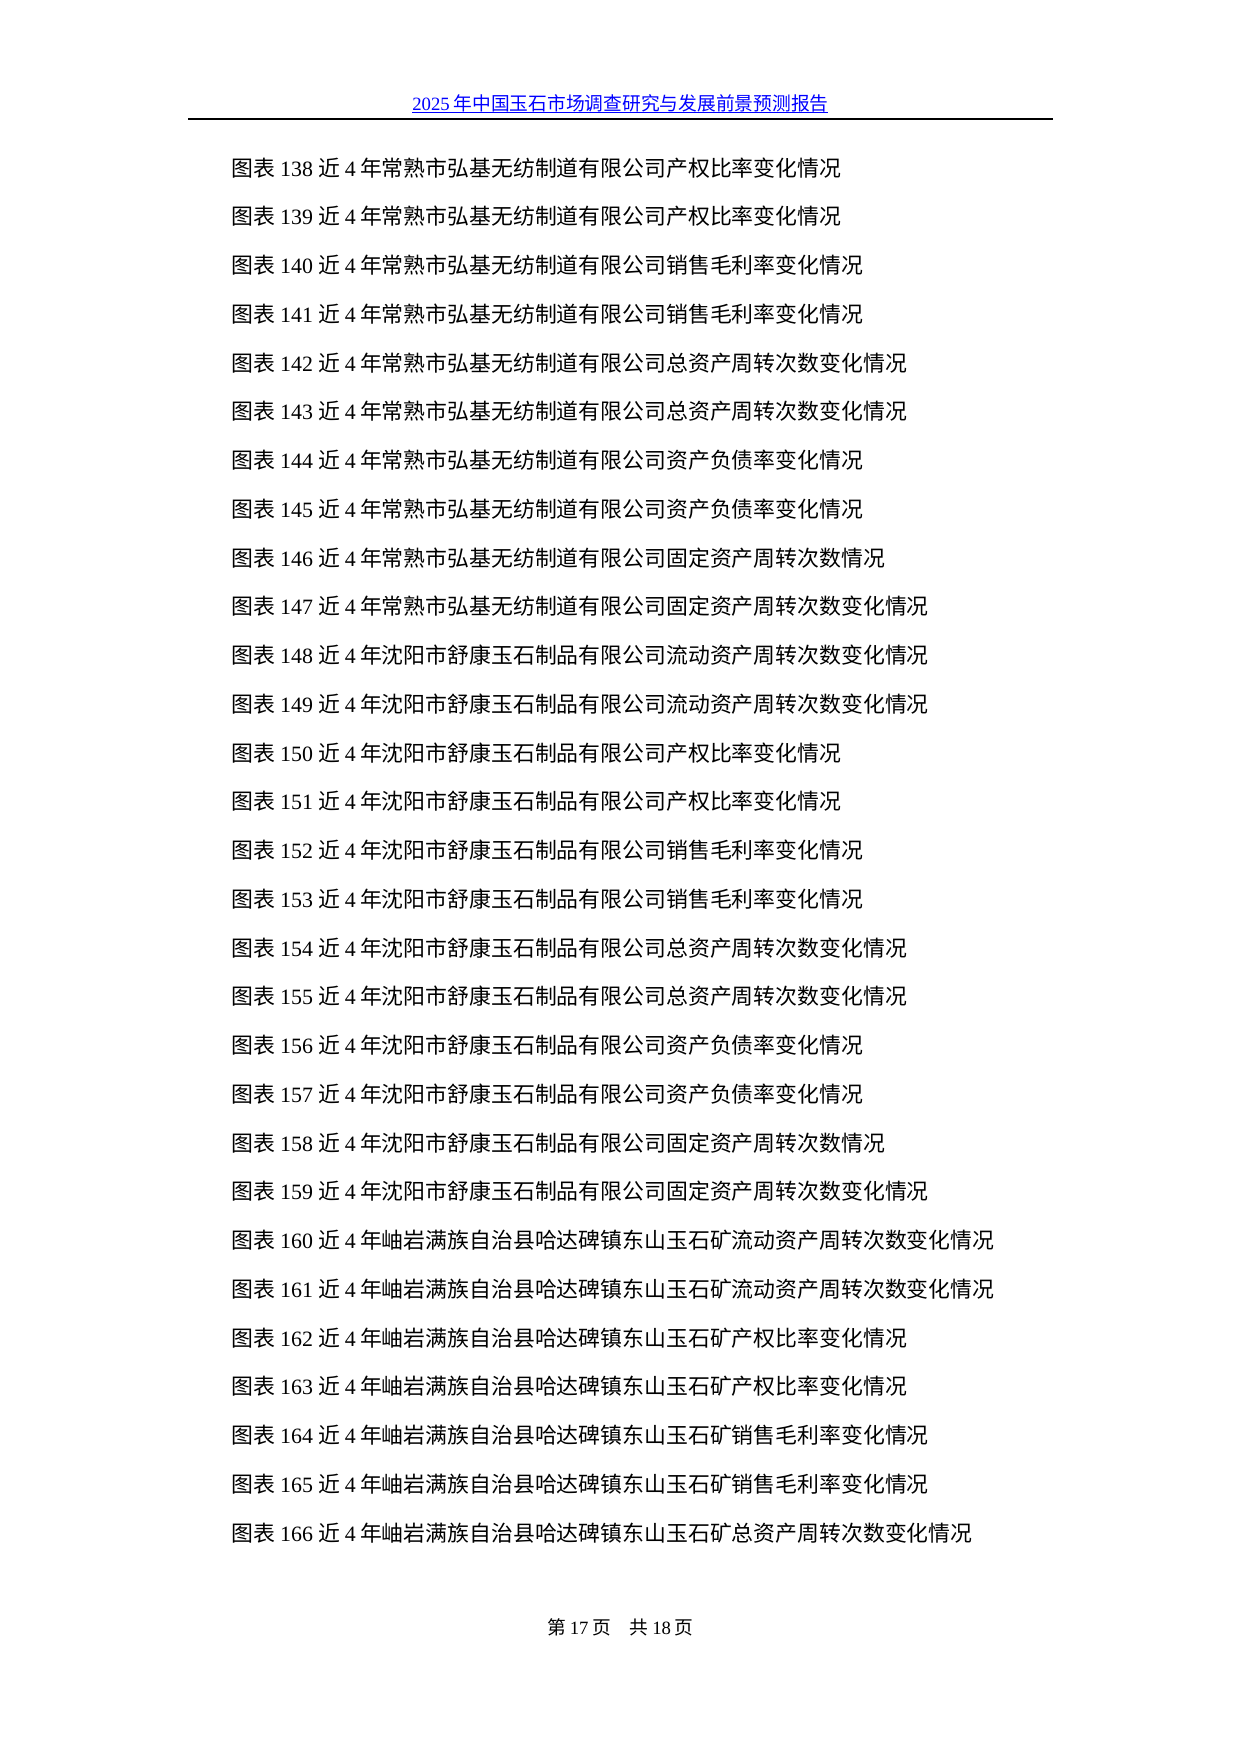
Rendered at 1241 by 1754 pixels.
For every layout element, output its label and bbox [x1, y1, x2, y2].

text [187, 150, 1053, 1548]
